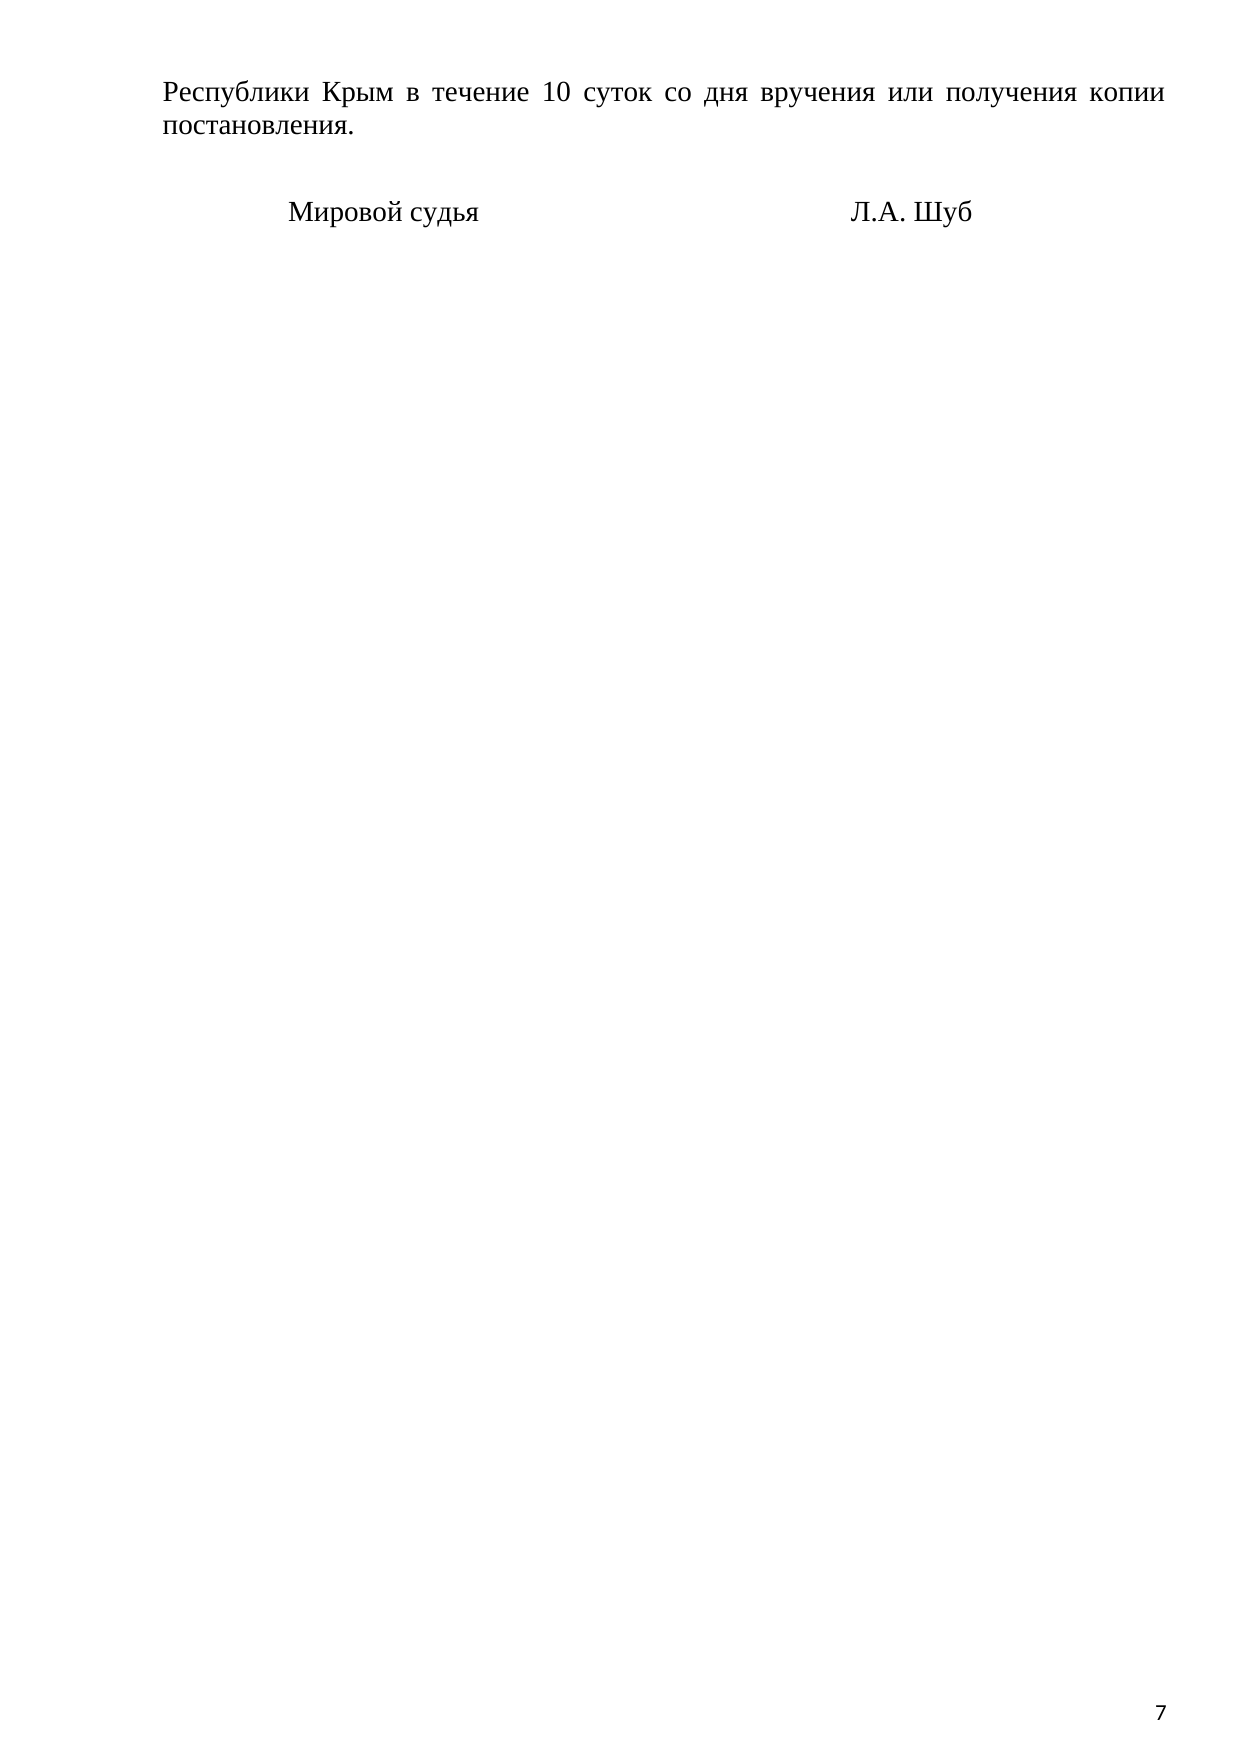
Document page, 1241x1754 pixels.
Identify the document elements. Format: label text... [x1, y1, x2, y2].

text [162, 74, 1167, 141]
text Мировой судья Л.А. Шуб [162, 194, 1167, 227]
